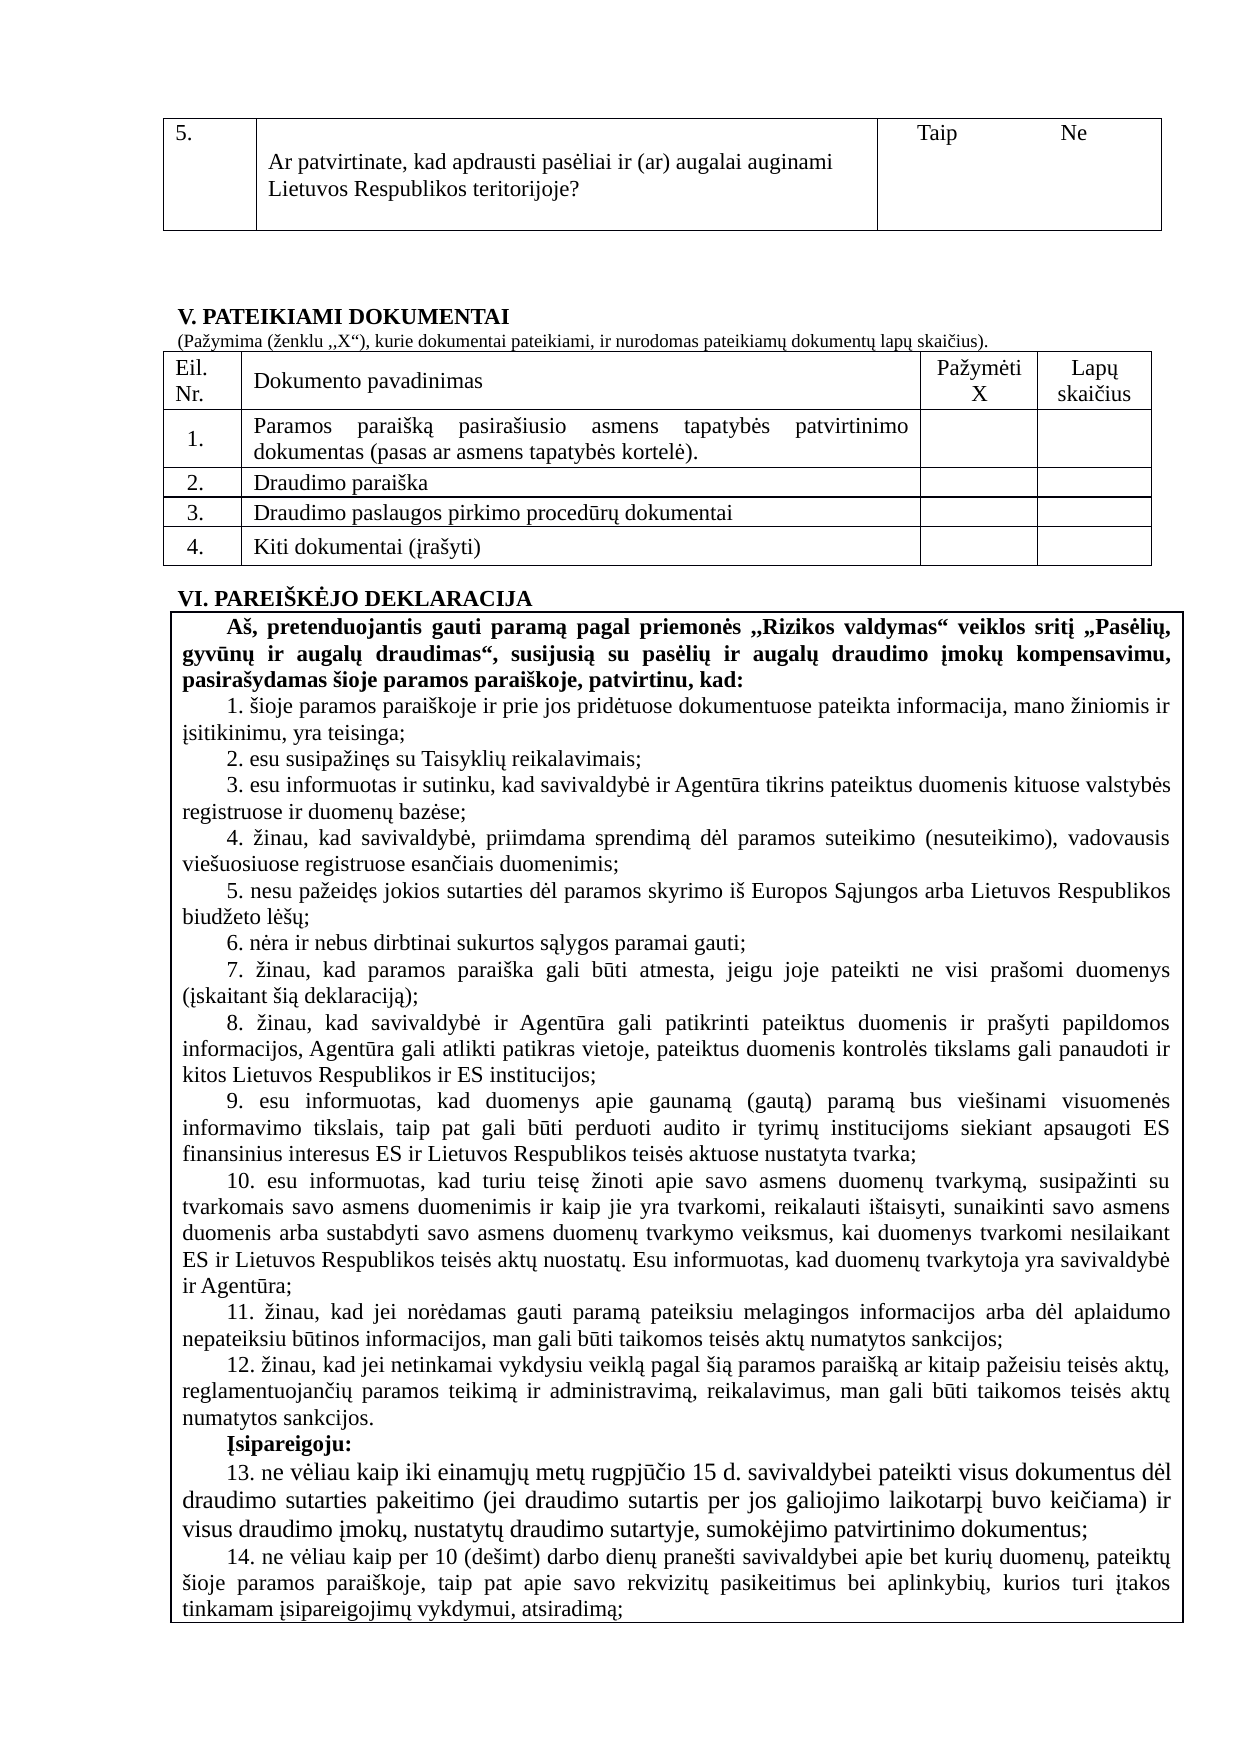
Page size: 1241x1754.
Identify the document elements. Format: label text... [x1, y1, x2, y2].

table_header Dokumento pavadinimas [242, 352, 920, 409]
table_cell 4. [164, 527, 241, 564]
text V. PATEIKIAMi DOKUMENTAI [177, 303, 1181, 329]
table_cell Draudimo paraiška [242, 468, 920, 496]
table_cell 5. [164, 119, 256, 230]
text VI. PAREIŠKĖJO DEKLARACIJA [177, 585, 1181, 611]
table_header Eil. Nr. [164, 352, 241, 409]
table_cell Taip Ne [878, 119, 1161, 230]
table_cell 3. [164, 498, 241, 526]
table_cell 2. [164, 468, 241, 496]
table_cell [1038, 468, 1151, 496]
table_cell [921, 527, 1037, 564]
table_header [172, 613, 1182, 1622]
table_cell [1038, 498, 1151, 526]
table_cell Ar patvirtinate, kad apdrausti pasėliai ir (ar) augalai auginami Lietuvos Respublikos teritorijoje? [257, 119, 877, 230]
table_cell Draudimo paslaugos pirkimo procedūrų dokumentai [242, 498, 920, 526]
table_cell [921, 468, 1037, 496]
table_cell [921, 410, 1037, 467]
table_cell [1038, 410, 1151, 467]
table_cell Paramos paraišką pasirašiusio asmens tapatybės patvirtinimo dokumentas (pasas ar asmens tapatybės kortelė). [242, 410, 920, 467]
table_header Lapų skaičius [1038, 352, 1151, 409]
text (Pažymima (ženklu ,,X“), kurie dokumentai pateikiami, ir nurodomas pateikiamų dokumentų lapų skaičius). [177, 329, 1181, 351]
table_cell 1. [164, 410, 241, 467]
table_header Pažymėti X [921, 352, 1037, 409]
table_cell Kiti dokumentai (įrašyti) [242, 527, 920, 564]
table_cell [1038, 527, 1151, 564]
table_cell [921, 498, 1037, 526]
